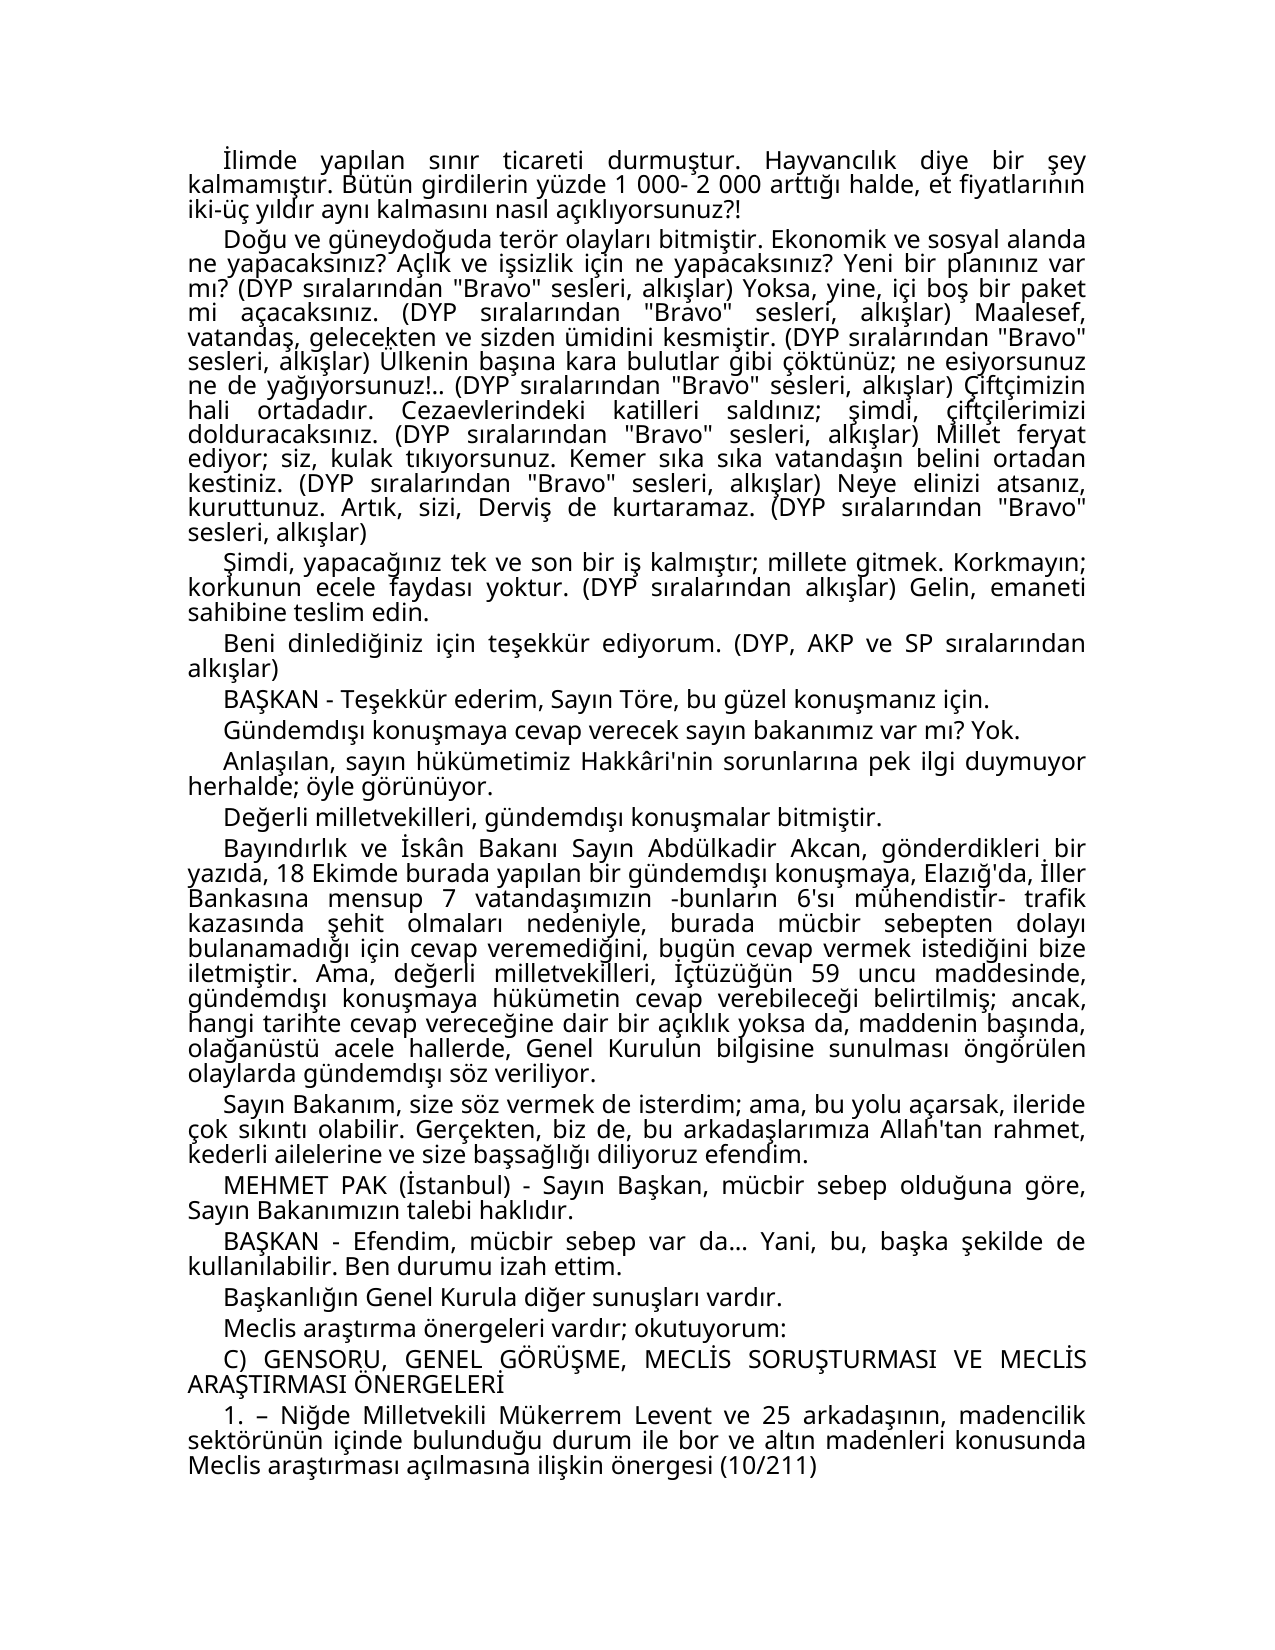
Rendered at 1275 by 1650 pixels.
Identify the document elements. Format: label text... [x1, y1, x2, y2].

text Anlaşılan, sayın hükümetimiz Hakkâri'nin sorunlarına pek ilgi duymuyor herhalde; öyle görünüyor. [187, 751, 1087, 801]
text Meclis araştırma önergeleri vardır; okutuyorum: [187, 1317, 1087, 1342]
text Değerli milletvekilleri, gündemdışı konuşmalar bitmiştir. [187, 807, 1087, 832]
text BAŞKAN - Teşekkür ederim, Sayın Töre, bu güzel konuşmanız için. [187, 689, 1087, 714]
text 1. – Niğde Milletvekili Mükerrem Levent ve 25 arkadaşının, madencilik sektörünün içinde bulunduğu durum ile bor ve altın madenleri konusunda Meclis araştırması açılmasına ilişkin önergesi (10/211) [187, 1404, 1087, 1479]
text BAŞKAN - Efendim, mücbir sebep var da... Yani, bu, başka şekilde de kullanılabilir. Ben durumu izah ettim. [187, 1230, 1087, 1280]
text Bayındırlık ve İskân Bakanı Sayın Abdülkadir Akcan, gönderdikleri bir yazıda, 18 Ekimde burada yapılan bir gündemdışı konuşmaya, Elazığ'da, İller Bankasına mensup 7 vatandaşımızın -bunların 6'sı mühendistir- trafik kazasında şehit olmaları nedeniyle, burada mücbir sebepten dolayı bulanamadığı için cevap veremediğini, bugün cevap vermek istediğini bize iletmiştir. Ama, değerli milletvekilleri, İçtüzüğün 59 uncu maddesinde, gündemdışı konuşmaya hükümetin cevap verebileceği belirtilmiş; ancak, hangi tarihte cevap vereceğine dair bir açıklık yoksa da, maddenin başında, olağanüstü acele hallerde, Genel Kurulun bilgisine sunulması öngörülen olaylarda gündemdışı söz veriliyor. [187, 837, 1087, 1087]
text Beni dinlediğiniz için teşekkür ediyorum. (DYP, AKP ve SP sıralarından alkışlar) [187, 633, 1087, 683]
text İlimde yapılan sınır ticareti durmuştur. Hayvancılık diye bir şey kalmamıştır. Bütün girdilerin yüzde 1 000- 2 000 arttığı halde, et fiyatlarının iki-üç yıldır aynı kalmasını nasıl açıklıyorsunuz?! [187, 150, 1087, 223]
text Gündemdışı konuşmaya cevap verecek sayın bakanımız var mı? Yok. [187, 720, 1087, 745]
text C) GENSORU, GENEL GÖRÜŞME, MECLİS SORUŞTURMASI VE MECLİS ARAŞTIRMASI ÖNERGELERİ [187, 1348, 1087, 1398]
text MEHMET PAK (İstanbul) - Sayın Başkan, mücbir sebep olduğuna göre, Sayın Bakanımızın talebi haklıdır. [187, 1174, 1087, 1224]
text Sayın Bakanım, size söz vermek de isterdim; ama, bu yolu açarsak, ileride çok sıkıntı olabilir. Gerçekten, biz de, bu arkadaşlarımıza Allah'tan rahmet, kederli ailelerine ve size başsağlığı diliyoruz efendim. [187, 1093, 1087, 1168]
text Doğu ve güneydoğuda terör olayları bitmiştir. Ekonomik ve sosyal alanda ne yapacaksınız? Açlık ve işsizlik için ne yapacaksınız? Yeni bir planınız var mı? (DYP sıralarından "Bravo" sesleri, alkışlar) Yoksa, yine, içi boş bir paket mi açacaksınız. (DYP sıralarından "Bravo" sesleri, alkışlar) Maalesef, vatandaş, gelecekten ve sizden ümidini kesmiştir. (DYP sıralarından "Bravo" sesleri, alkışlar) Ülkenin başına kara bulutlar gibi çöktünüz; ne esiyorsunuz ne de yağıyorsunuz!.. (DYP sıralarından "Bravo" sesleri, alkışlar) Çiftçimizin hali ortadadır. Cezaevlerindeki katilleri saldınız; şimdi, çiftçilerimizi dolduracaksınız. (DYP sıralarından "Bravo" sesleri, alkışlar) Millet feryat ediyor; siz, kulak tıkıyorsunuz. Kemer sıka sıka vatandaşın belini ortadan kestiniz. (DYP sıralarından "Bravo" sesleri, alkışlar) Neye elinizi atsanız, kuruttunuz. Artık, sizi, Derviş de kurtaramaz. (DYP sıralarından "Bravo" sesleri, alkışlar) [187, 229, 1087, 546]
text Başkanlığın Genel Kurula diğer sunuşları vardır. [187, 1286, 1087, 1311]
text Şimdi, yapacağınız tek ve son bir iş kalmıştır; millete gitmek. Korkmayın; korkunun ecele faydası yoktur. (DYP sıralarından alkışlar) Gelin, emaneti sahibine teslim edin. [187, 552, 1087, 627]
